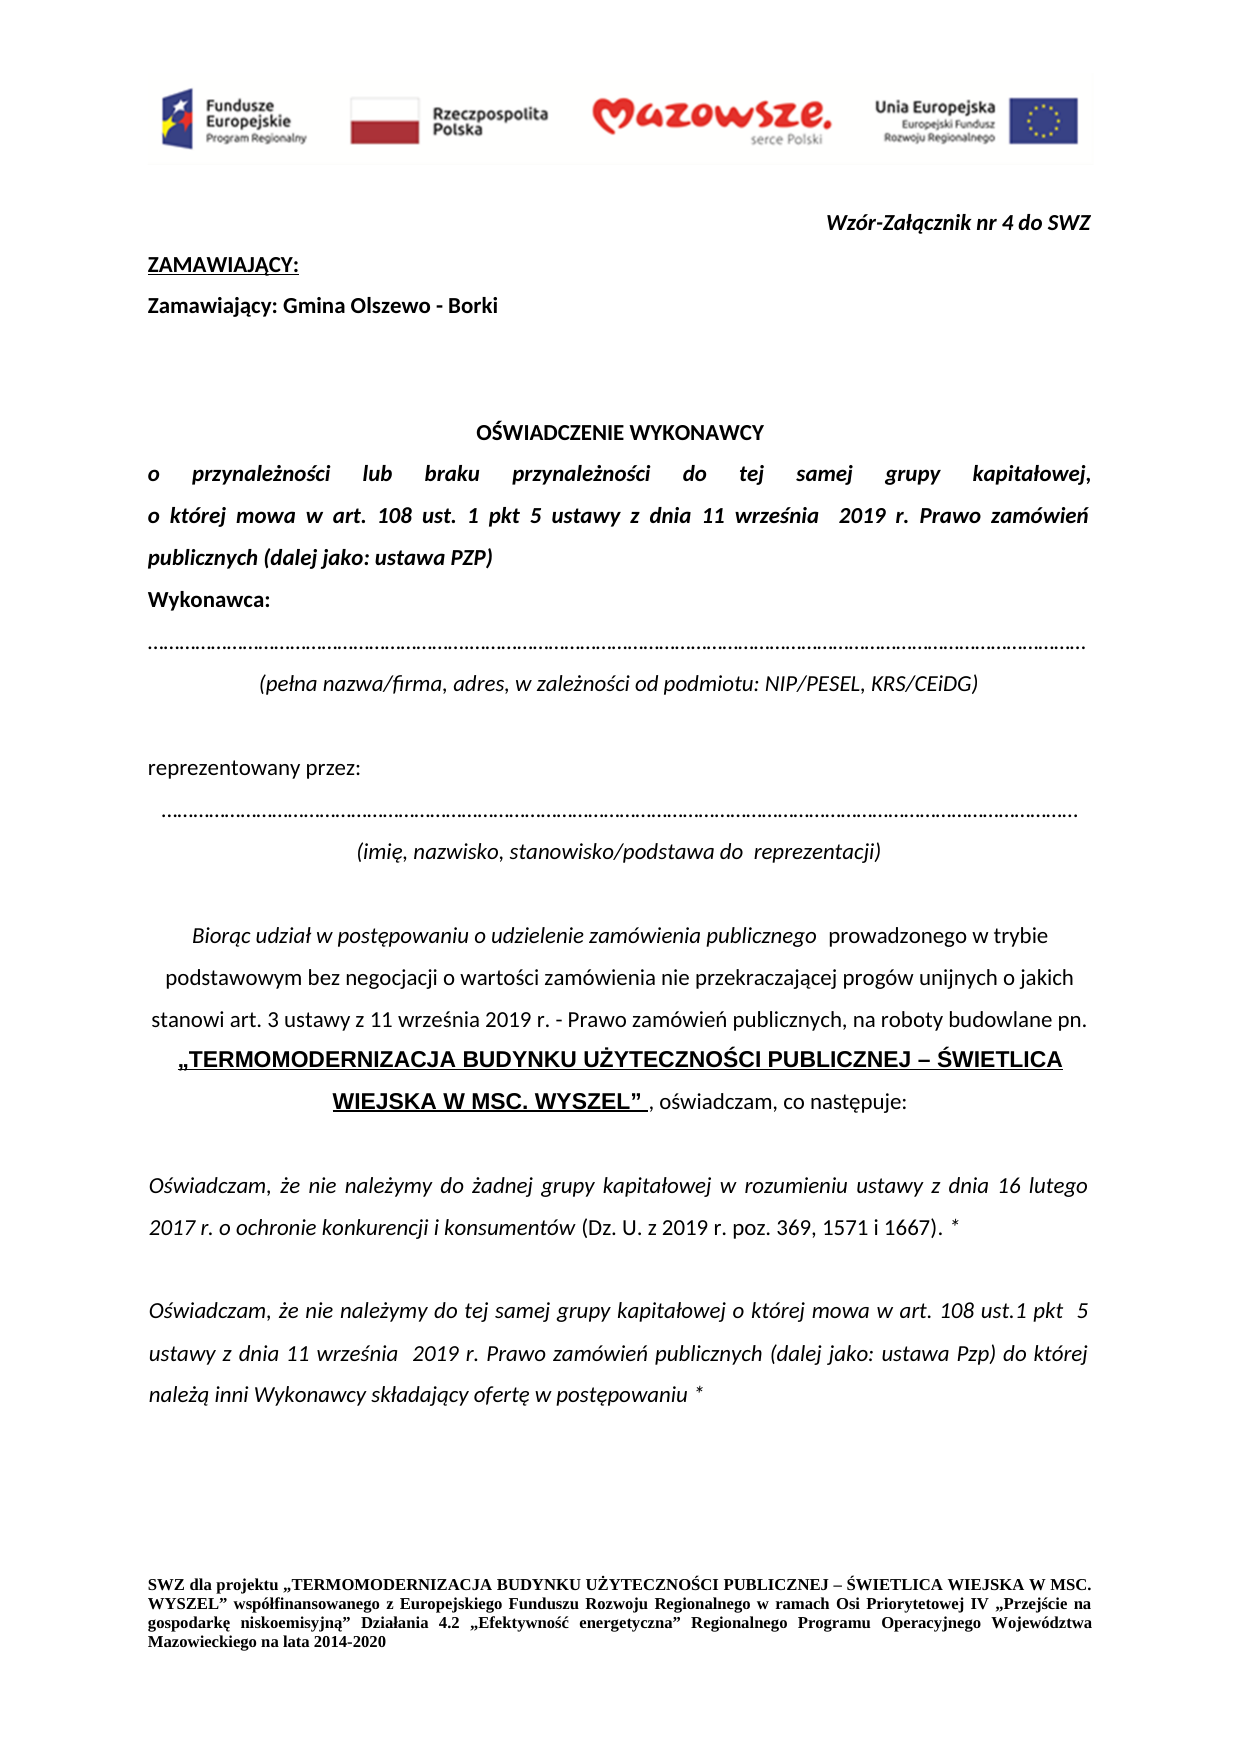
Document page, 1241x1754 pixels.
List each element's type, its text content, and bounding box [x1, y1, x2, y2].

text ZAMAWIAJĄCY: [148, 250, 1093, 278]
text (pełna nazwa/firma, adres, w zależności od podmiotu: NIP/PESEL, KRS/CEiDG) [148, 669, 1093, 697]
text Oświadczam, że nie należymy do tej samej grupy kapitałowej o której mowa w art. 108 ust.1 pkt 5 ustawy z dnia 11 września 2019 r. Prawo zamówień publicznych (dalej jako: ustawa Pzp) do której należą inni Wykonawcy składający ofertę w postępowaniu * [149, 1297, 1093, 1409]
text Zamawiający: Gmina Olszewo - Borki [148, 292, 1093, 320]
text Wzór-Załącznik nr 4 do SWZ [148, 208, 1093, 236]
text reprezentowany przez: [148, 753, 1093, 781]
text OŚWIADCZENIE WYKONAWCY [148, 418, 1093, 446]
text …………………………………………………….……………………………………………………………………………………………………… [148, 627, 1093, 656]
text Biorąc udział w postępowaniu o udzielenie zamówienia publicznego prowadzonego w trybie podstawowym bez negocjacji o wartości zamówienia nie przekraczającej progów unijnych o jakich stanowi art. 3 ustawy z 11 września 2019 r. - Prawo zamówień publicznych, na roboty budowlane pn. „TERMOMODERNIZACJA BUDYNKU UŻYTECZNOŚCI PUBLICZNEJ – ŚWIETLICA WIEJSKA W MSC. WYSZEL” , oświadczam, co następuje: [148, 921, 1093, 1115]
text (imię, nazwisko, stanowisko/podstawa do reprezentacji) [148, 837, 1093, 865]
text o przynależności lub braku przynależności do tej samej grupy kapitałowej, o której mowa w art. 108 ust. 1 pkt 5 ustawy z dnia 11 września 2019 r. Prawo zamówień publicznych (dalej jako: ustawa PZP) [148, 459, 1093, 572]
text Wykonawca: [148, 586, 1093, 613]
picture [147, 73, 1095, 166]
text ………………………………………………………………………………………………………………………………………………………… [148, 795, 1093, 823]
text Oświadczam, że nie należymy do żadnej grupy kapitałowej w rozumieniu ustawy z dnia 16 lutego 2017 r. o ochronie konkurencji i konsumentów (Dz. U. z 2019 r. poz. 369, 1571 i 1667). * [149, 1171, 1093, 1241]
